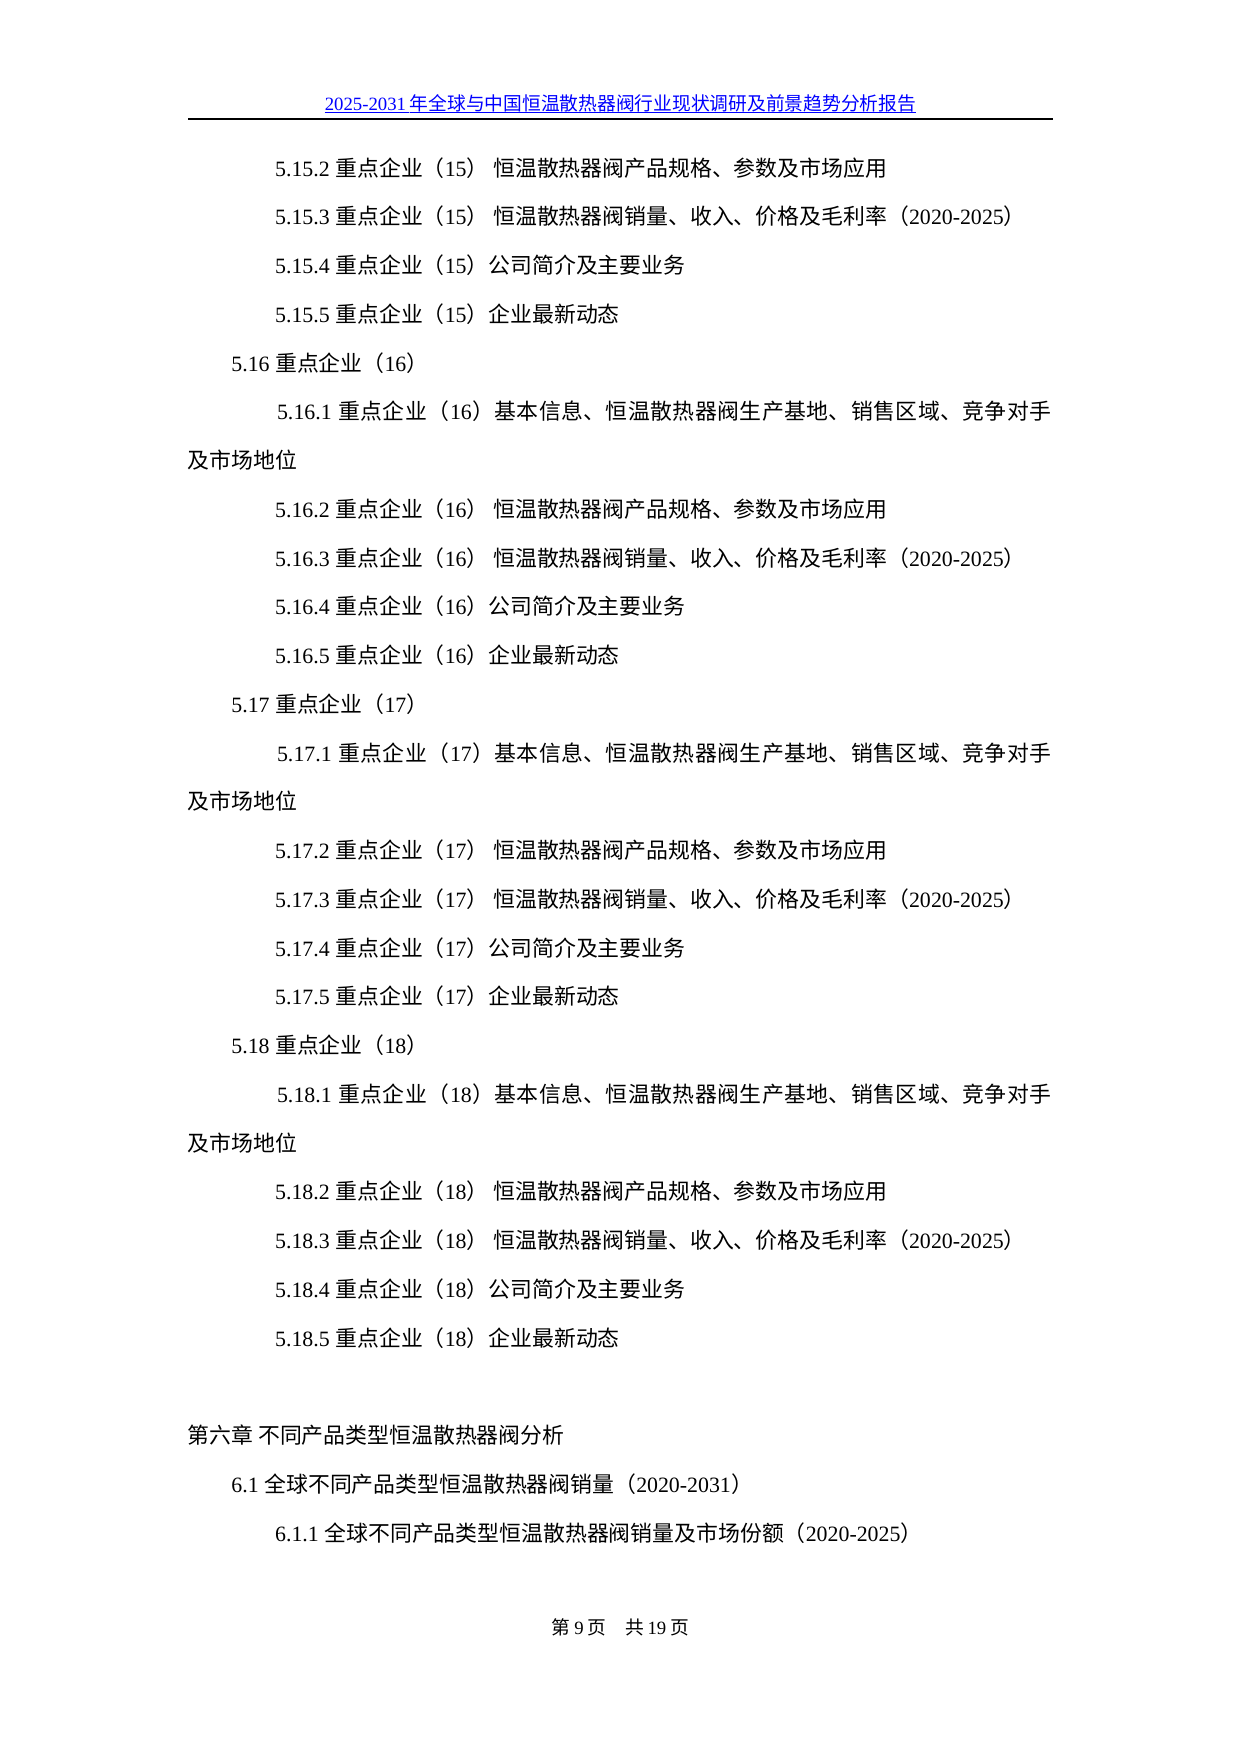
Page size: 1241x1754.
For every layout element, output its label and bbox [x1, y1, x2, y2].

text [187, 150, 1053, 1548]
